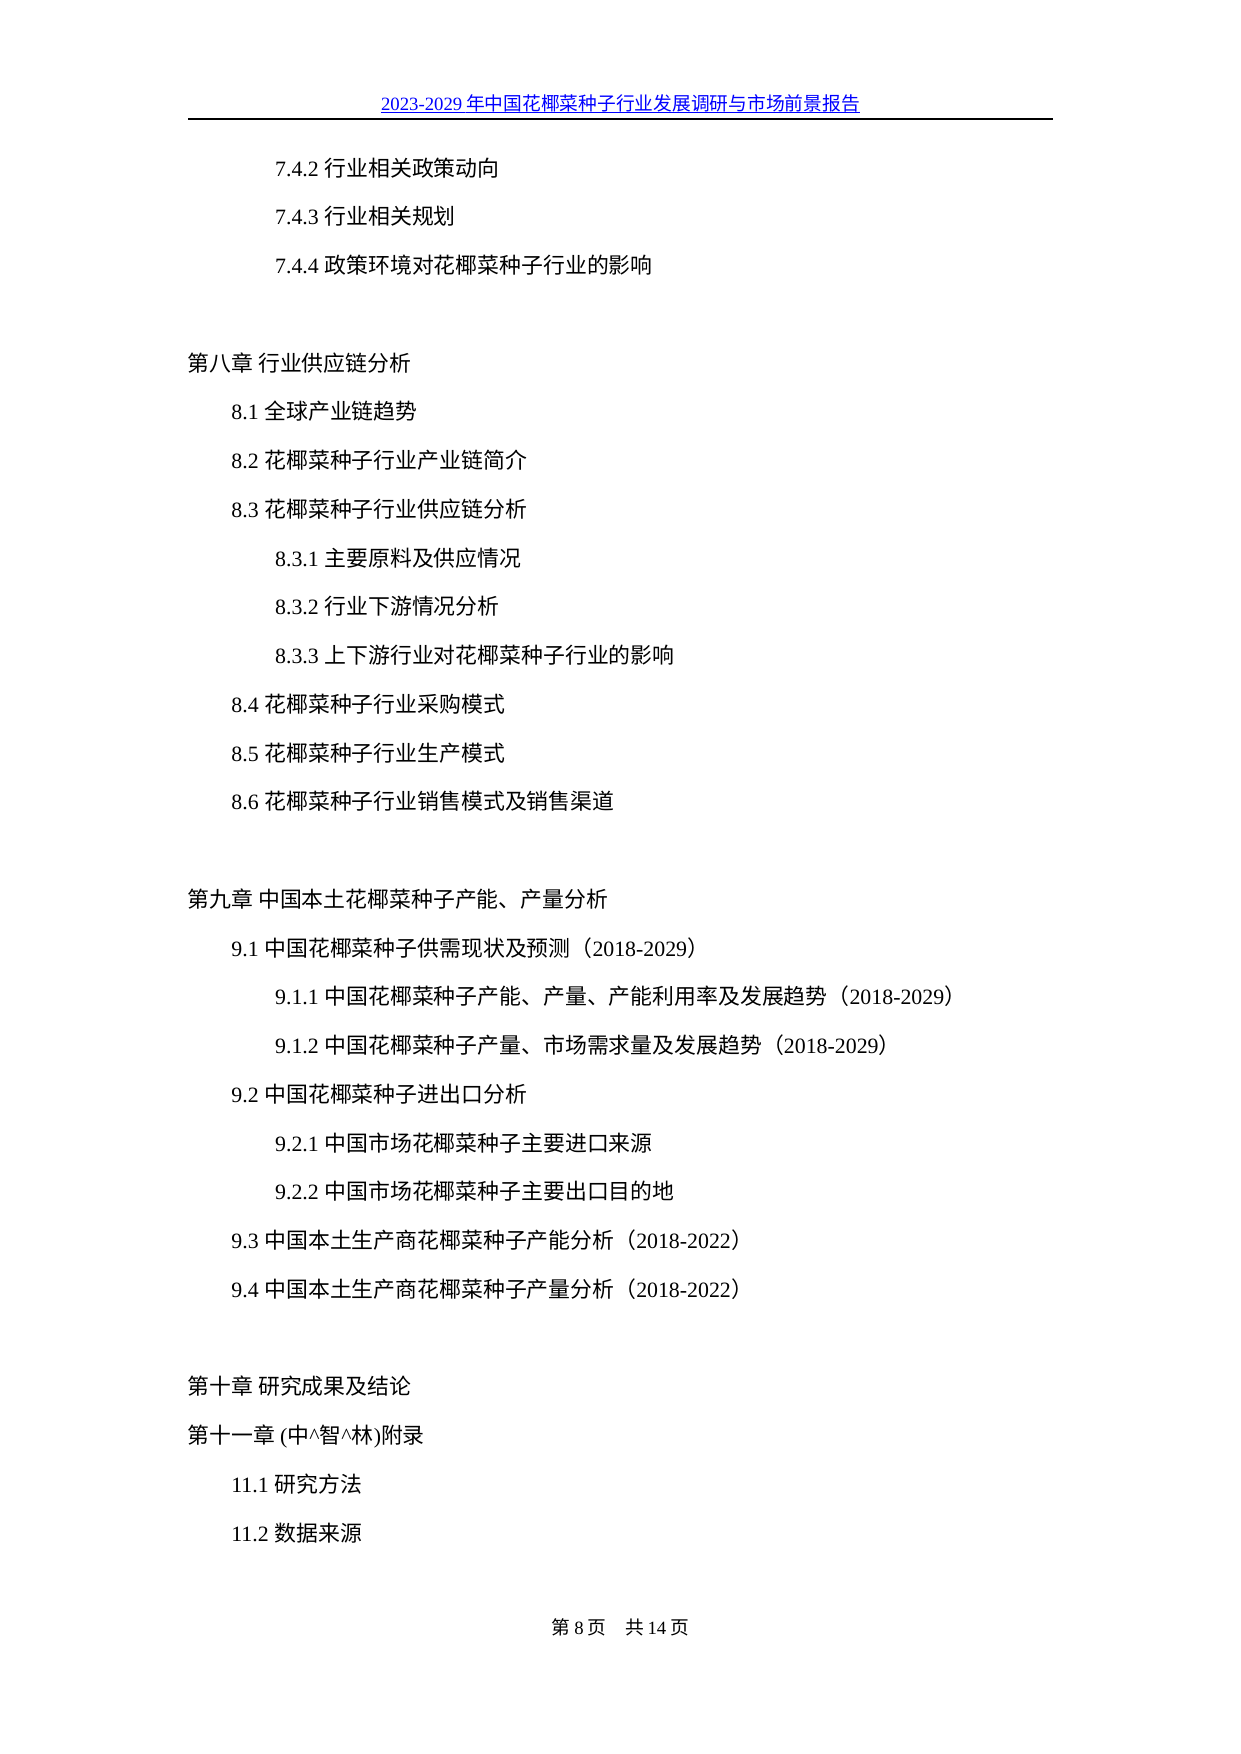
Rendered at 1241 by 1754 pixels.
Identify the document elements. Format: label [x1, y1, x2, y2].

text [187, 150, 1053, 1548]
